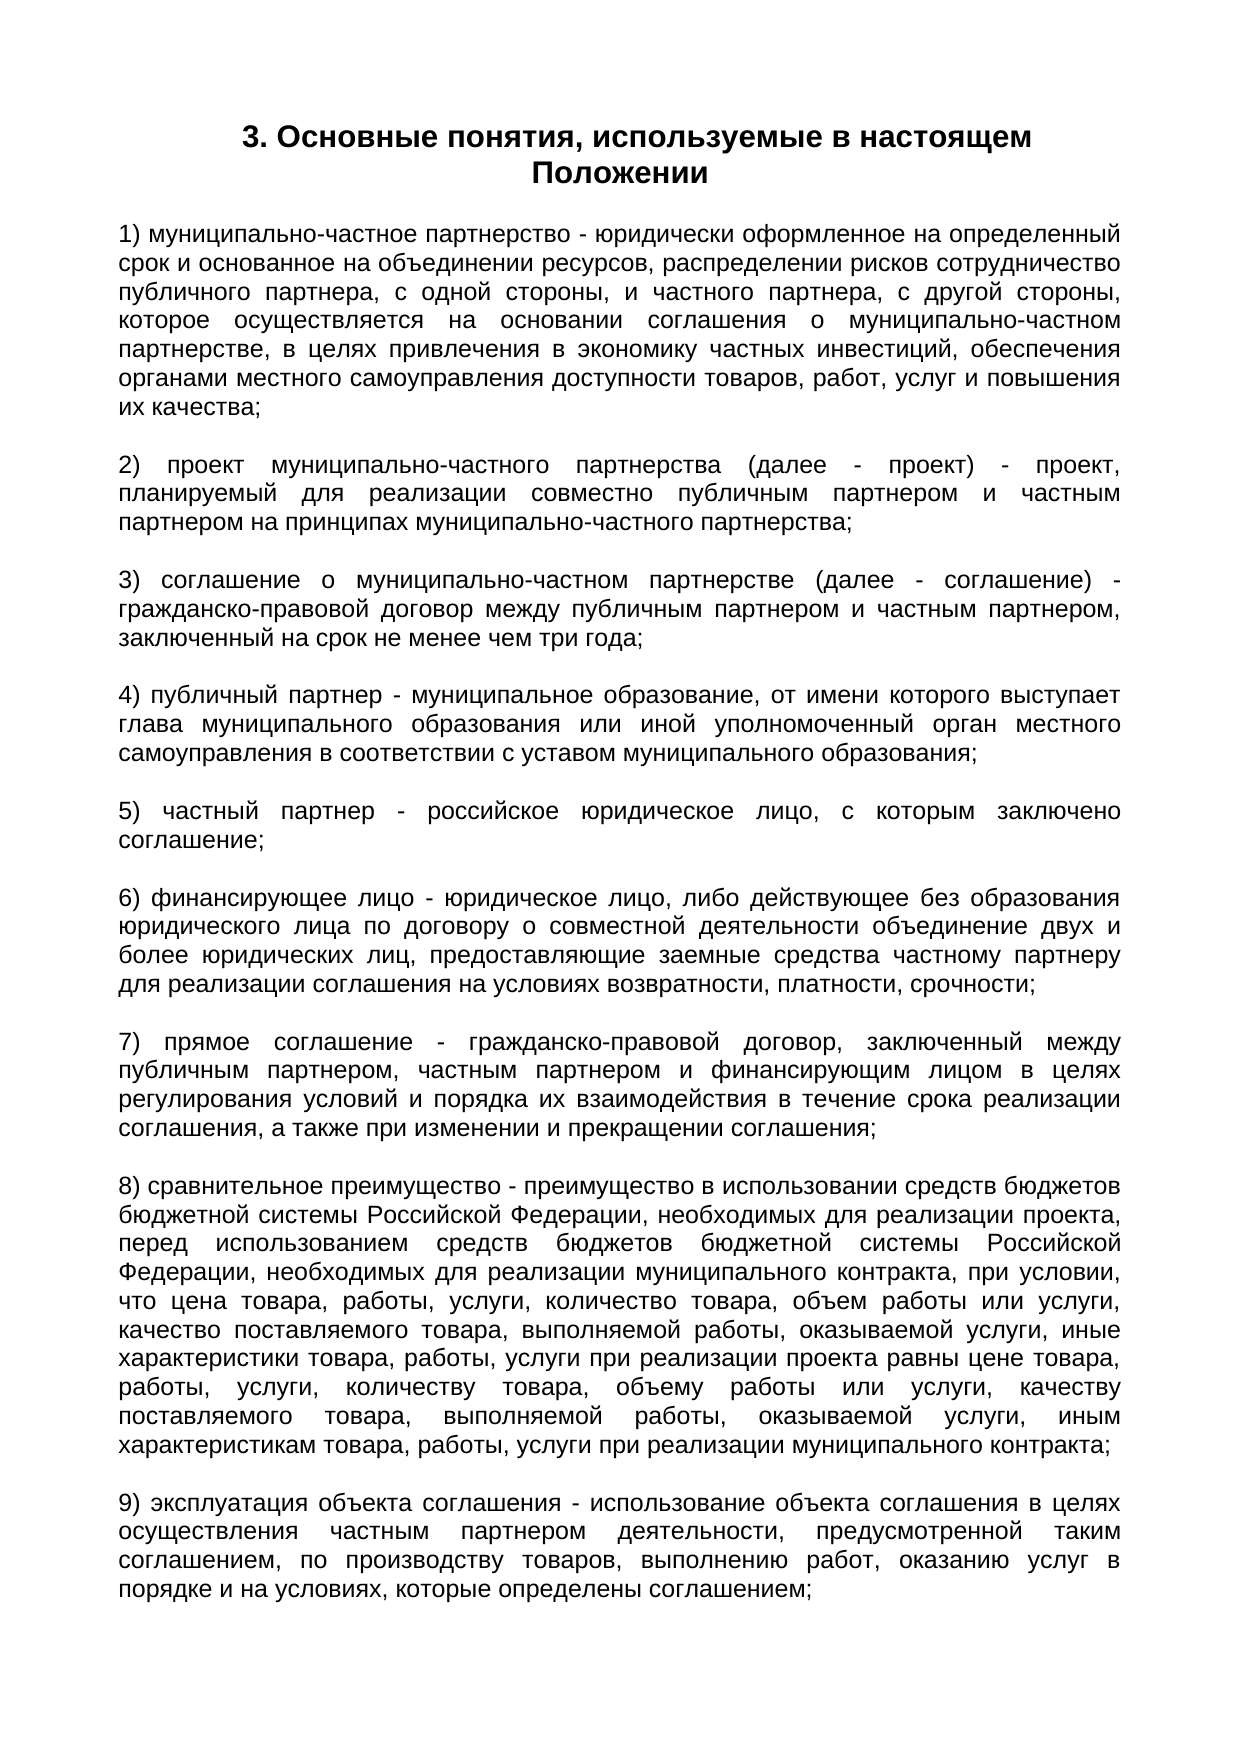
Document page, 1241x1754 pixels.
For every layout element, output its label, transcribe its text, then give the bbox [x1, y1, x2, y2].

text 4) публичный партнер - муниципальное образование, от имени которого выступает глава муниципального образования или иной уполномоченный орган местного самоуправления в соответствии с уставом муниципального образования; [118, 680, 1122, 767]
text 9) эксплуатация объекта соглашения - использование объекта соглашения в целях осуществления частным партнером деятельности, предусмотренной таким соглашением, по производству товаров, выполнению работ, оказанию услуг в порядке и на условиях, которые определены соглашением; [118, 1487, 1122, 1602]
text 2) проект муниципально-частного партнерства (далее - проект) - проект, планируемый для реализации совместно публичным партнером и частным партнером на принципах муниципально-частного партнерства; [118, 449, 1122, 536]
text 3) соглашение о муниципально-частном партнерстве (далее - соглашение) - гражданско-правовой договор между публичным партнером и частным партнером, заключенный на срок не менее чем три года; [118, 565, 1122, 651]
text 1) муниципально-частное партнерство - юридически оформленное на определенный срок и основанное на объединении ресурсов, распределении рисков сотрудничество публичного партнера, с одной стороны, и частного партнера, с другой стороны, которое осуществляется на основании соглашения о муниципально-частном партнерстве, в целях привлечения в экономику частных инвестиций, обеспечения органами местного самоуправления доступности товаров, работ, услуг и повышения их качества; [118, 219, 1122, 420]
text 8) сравнительное преимущество - преимущество в использовании средств бюджетов бюджетной системы Российской Федерации, необходимых для реализации проекта, перед использованием средств бюджетов бюджетной системы Российской Федерации, необходимых для реализации муниципального контракта, при условии, что цена товара, работы, услуги, количество товара, объем работы или услуги, качество поставляемого товара, выполняемой работы, оказываемой услуги, иные характеристики товара, работы, услуги при реализации проекта равны цене товара, работы, услуги, количеству товара, объему работы или услуги, качеству поставляемого товара, выполняемой работы, оказываемой услуги, иным характеристикам товара, работы, услуги при реализации муниципального контракта; [118, 1171, 1122, 1458]
text 6) финансирующее лицо - юридическое лицо, либо действующее без образования юридического лица по договору о совместной деятельности объединение двух и более юридических лиц, предоставляющие заемные средства частному партнеру для реализации соглашения на условиях возвратности, платности, срочности; [118, 882, 1122, 997]
text 5) частный партнер - российское юридическое лицо, с которым заключено соглашение; [118, 796, 1122, 853]
text 3. Основные понятия, используемые в настоящем Положении [118, 118, 1122, 190]
text 7) прямое соглашение - гражданско-правовой договор, заключенный между публичным партнером, частным партнером и финансирующим лицом в целях регулирования условий и порядка их взаимодействия в течение срока реализации соглашения, а также при изменении и прекращении соглашения; [118, 1027, 1122, 1142]
